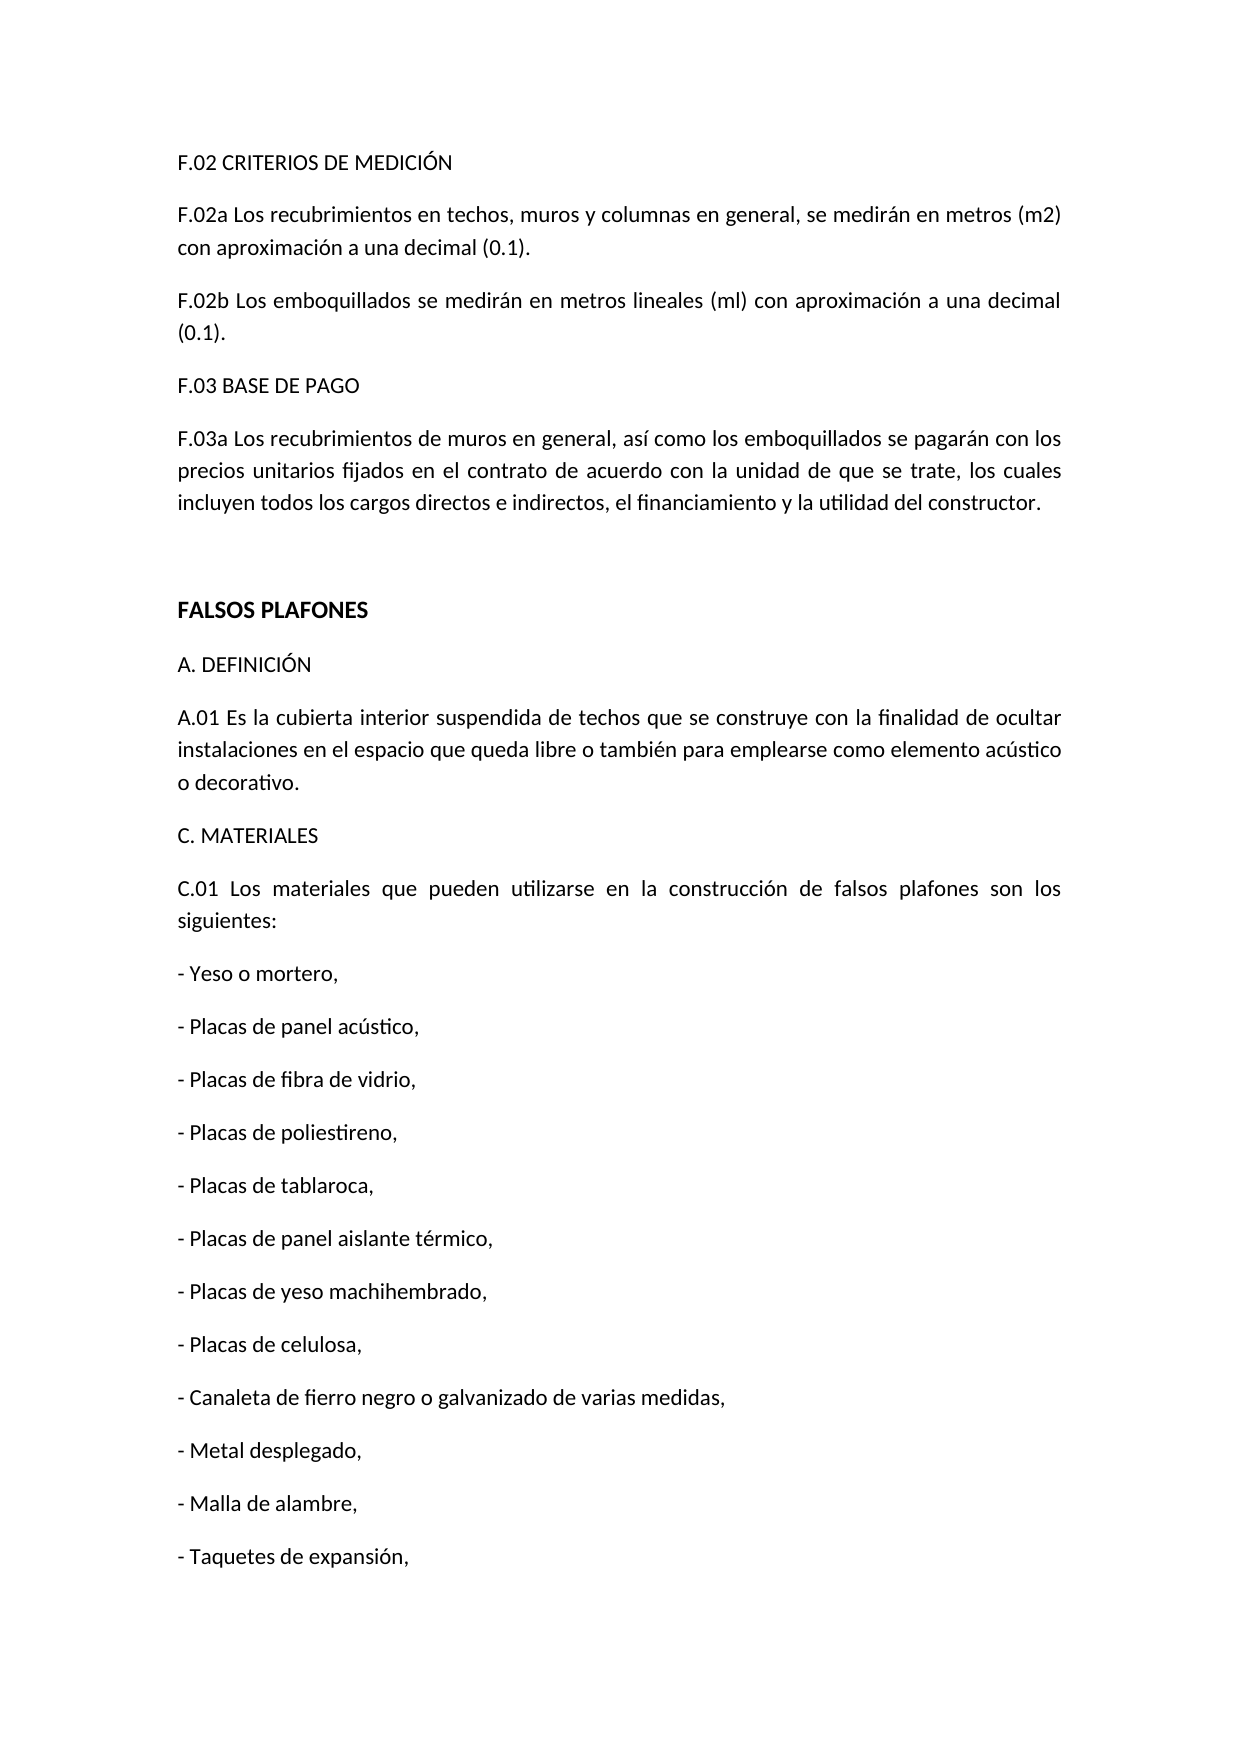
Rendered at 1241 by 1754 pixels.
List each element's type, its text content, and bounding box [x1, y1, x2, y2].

text A.01 Es la cubierta interior suspendida de techos que se construye con la finalidad de ocultar instalaciones en el espacio que queda libre o también para emplearse como elemento acústico o decorativo. [177, 703, 1063, 796]
text F.03a Los recubrimientos de muros en general, así como los emboquillados se pagarán con los precios unitarios fijados en el contrato de acuerdo con la unidad de que se trate, los cuales incluyen todos los cargos directos e indirectos, el financiamiento y la utilidad del constructor. [177, 424, 1063, 516]
text C. MATERIALES [177, 821, 1063, 849]
text - Taquetes de expansión, [177, 1542, 1063, 1570]
text - Placas de yeso machihembrado, [177, 1277, 1063, 1305]
text C.01 Los materiales que pueden utilizarse en la construcción de falsos plafones son los siguientes: [177, 874, 1063, 934]
text F.02 CRITERIOS DE MEDICIÓN [177, 148, 1063, 176]
text - Placas de tablaroca, [177, 1171, 1063, 1199]
text - Canaleta de fierro negro o galvanizado de varias medidas, [177, 1383, 1063, 1411]
text - Yeso o mortero, [177, 959, 1063, 987]
text F.02a Los recubrimientos en techos, muros y columnas en general, se medirán en metros (m2) con aproximación a una decimal (0.1). [177, 201, 1063, 261]
text - Placas de panel aislante térmico, [177, 1224, 1063, 1252]
text F.03 BASE DE PAGO [177, 371, 1063, 399]
text - Placas de fibra de vidrio, [177, 1065, 1063, 1093]
text FALSOS PLAFONES [177, 594, 1063, 625]
text - Placas de celulosa, [177, 1330, 1063, 1358]
text - Placas de panel acústico, [177, 1012, 1063, 1040]
text A. DEFINICIÓN [177, 650, 1063, 678]
text - Placas de poliestireno, [177, 1118, 1063, 1146]
text - Malla de alambre, [177, 1489, 1063, 1517]
text F.02b Los emboquillados se medirán en metros lineales (ml) con aproximación a una decimal (0.1). [177, 286, 1063, 346]
text - Metal desplegado, [177, 1436, 1063, 1464]
